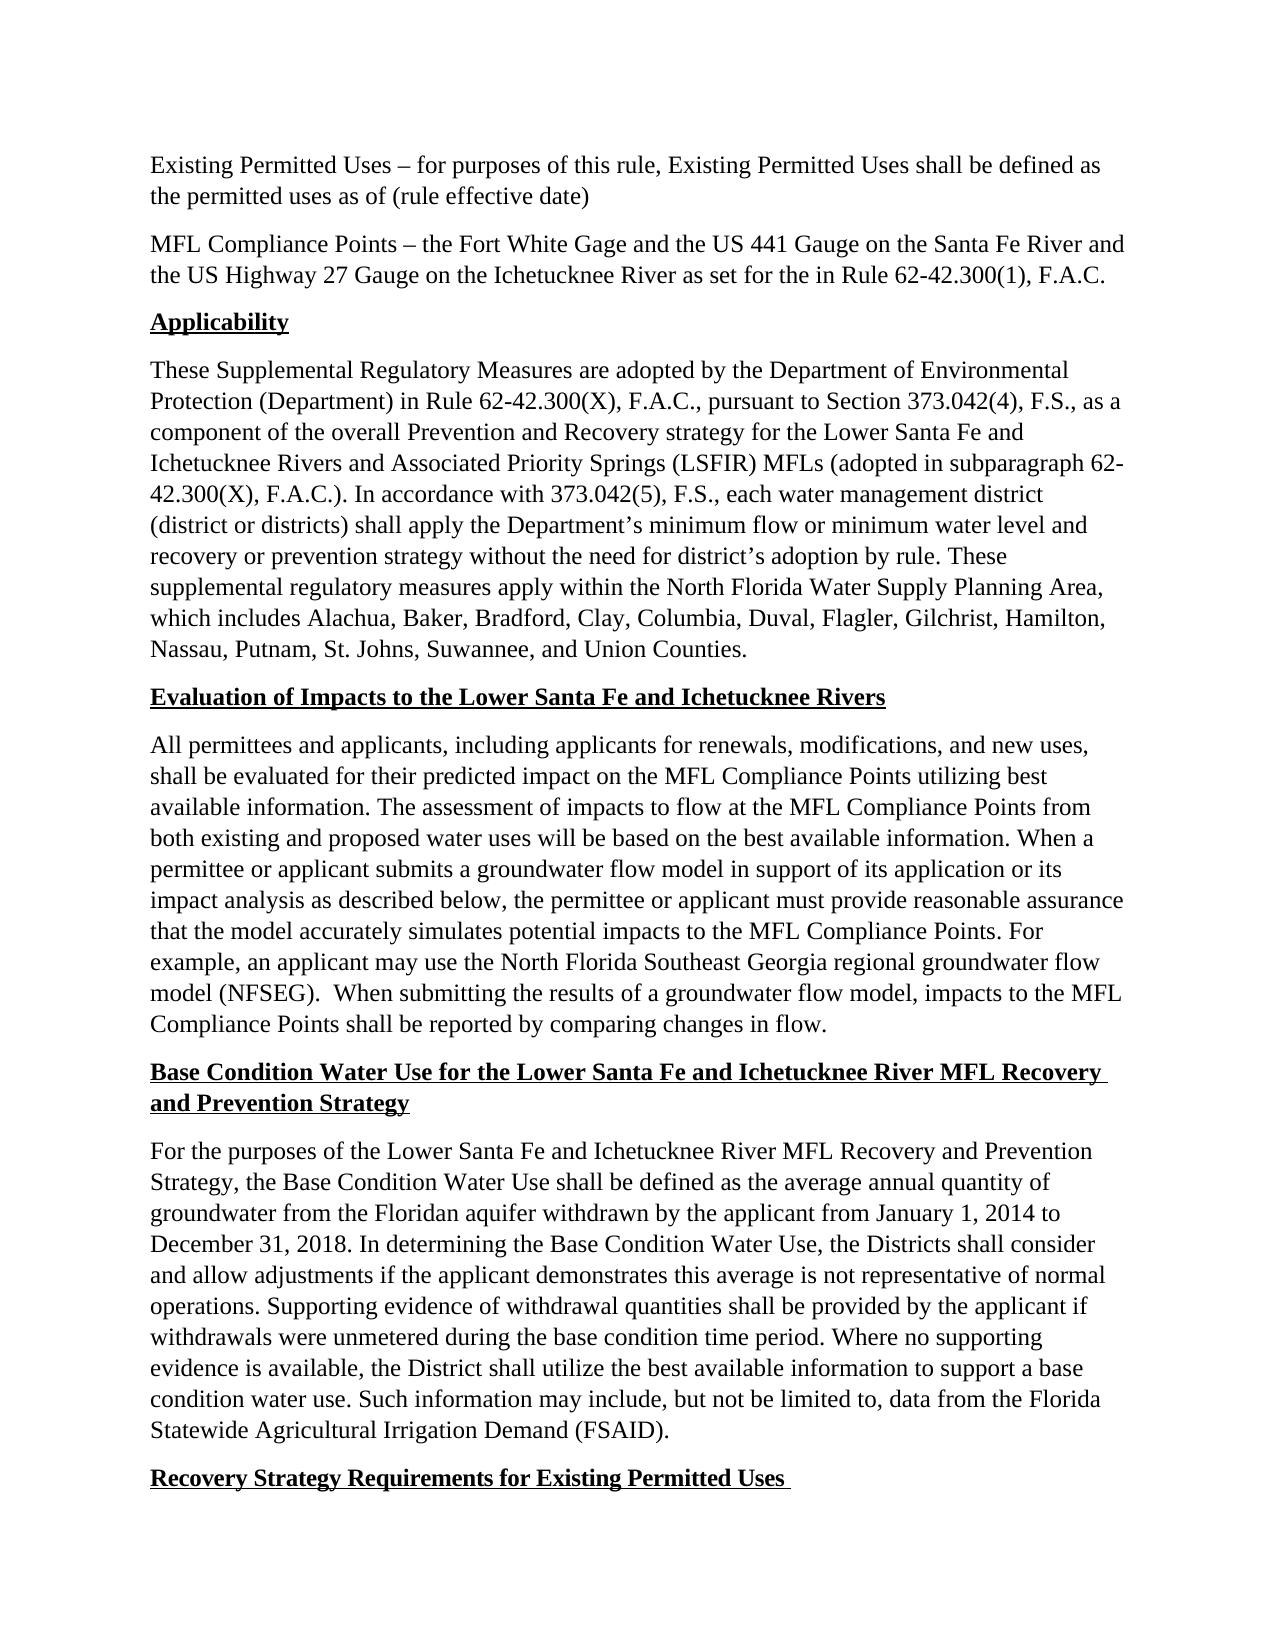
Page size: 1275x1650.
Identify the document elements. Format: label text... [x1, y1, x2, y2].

text Applicability [150, 307, 1125, 336]
text For the purposes of the Lower Santa Fe and Ichetucknee River MFL Recovery and Prevention Strategy, the Base Condition Water Use shall be defined as the average annual quantity of groundwater from the Floridan aquifer withdrawn by the applicant from January 1, 2014 to December 31, 2018. In determining the Base Condition Water Use, the Districts shall consider and allow adjustments if the applicant demonstrates this average is not representative of normal operations. Supporting evidence of withdrawal quantities shall be provided by the applicant if withdrawals were unmetered during the base condition time period. Where no supporting evidence is available, the District shall utilize the best available information to support a base condition water use. Such information may include, but not be limited to, data from the Florida Statewide Agricultural Irrigation Demand (FSAID). [150, 1136, 1125, 1444]
text Evaluation of Impacts to the Lower Santa Fe and Ichetucknee Rivers [150, 682, 1125, 711]
text Existing Permitted Uses – for purposes of this rule, Existing Permitted Uses shall be defined as the permitted uses as of (rule effective date) [150, 150, 1125, 210]
text These Supplemental Regulatory Measures are adopted by the Department of Environmental Protection (Department) in Rule 62-42.300(X), F.A.C., pursuant to Section 373.042(4), F.S., as a component of the overall Prevention and Recovery strategy for the Lower Santa Fe and Ichetucknee Rivers and Associated Priority Springs (LSFIR) MFLs (adopted in subparagraph 62-42.300(X), F.A.C.). In accordance with 373.042(5), F.S., each water management district (district or districts) shall apply the Department’s minimum flow or minimum water level and recovery or prevention strategy without the need for district’s adoption by rule. These supplemental regulatory measures apply within the North Florida Water Supply Planning Area, which includes Alachua, Baker, Bradford, Clay, Columbia, Duval, Flagler, Gilchrist, Hamilton, Nassau, Putnam, St. Johns, Suwannee, and Union Counties. [150, 355, 1125, 663]
text Recovery Strategy Requirements for Existing Permitted Uses [150, 1463, 1125, 1492]
text Base Condition Water Use for the Lower Santa Fe and Ichetucknee River MFL Recovery and Prevention Strategy [150, 1057, 1125, 1117]
text MFL Compliance Points – the Fort White Gage and the US 441 Gauge on the Santa Fe River and the US Highway 27 Gauge on the Ichetucknee River as set for the in Rule 62-42.300(1), F.A.C. [150, 229, 1125, 288]
text All permittees and applicants, including applicants for renewals, modifications, and new uses, shall be evaluated for their predicted impact on the MFL Compliance Points utilizing best available information. The assessment of impacts to flow at the MFL Compliance Points from both existing and proposed water uses will be based on the best available information. When a permittee or applicant submits a groundwater flow model in support of its application or its impact analysis as described below, the permittee or applicant must provide reasonable assurance that the model accurately simulates potential impacts to the MFL Compliance Points. For example, an applicant may use the North Florida Southeast Georgia regional groundwater flow model (NFSEG). When submitting the results of a groundwater flow model, impacts to the MFL Compliance Points shall be reported by comparing changes in flow. [150, 730, 1125, 1038]
